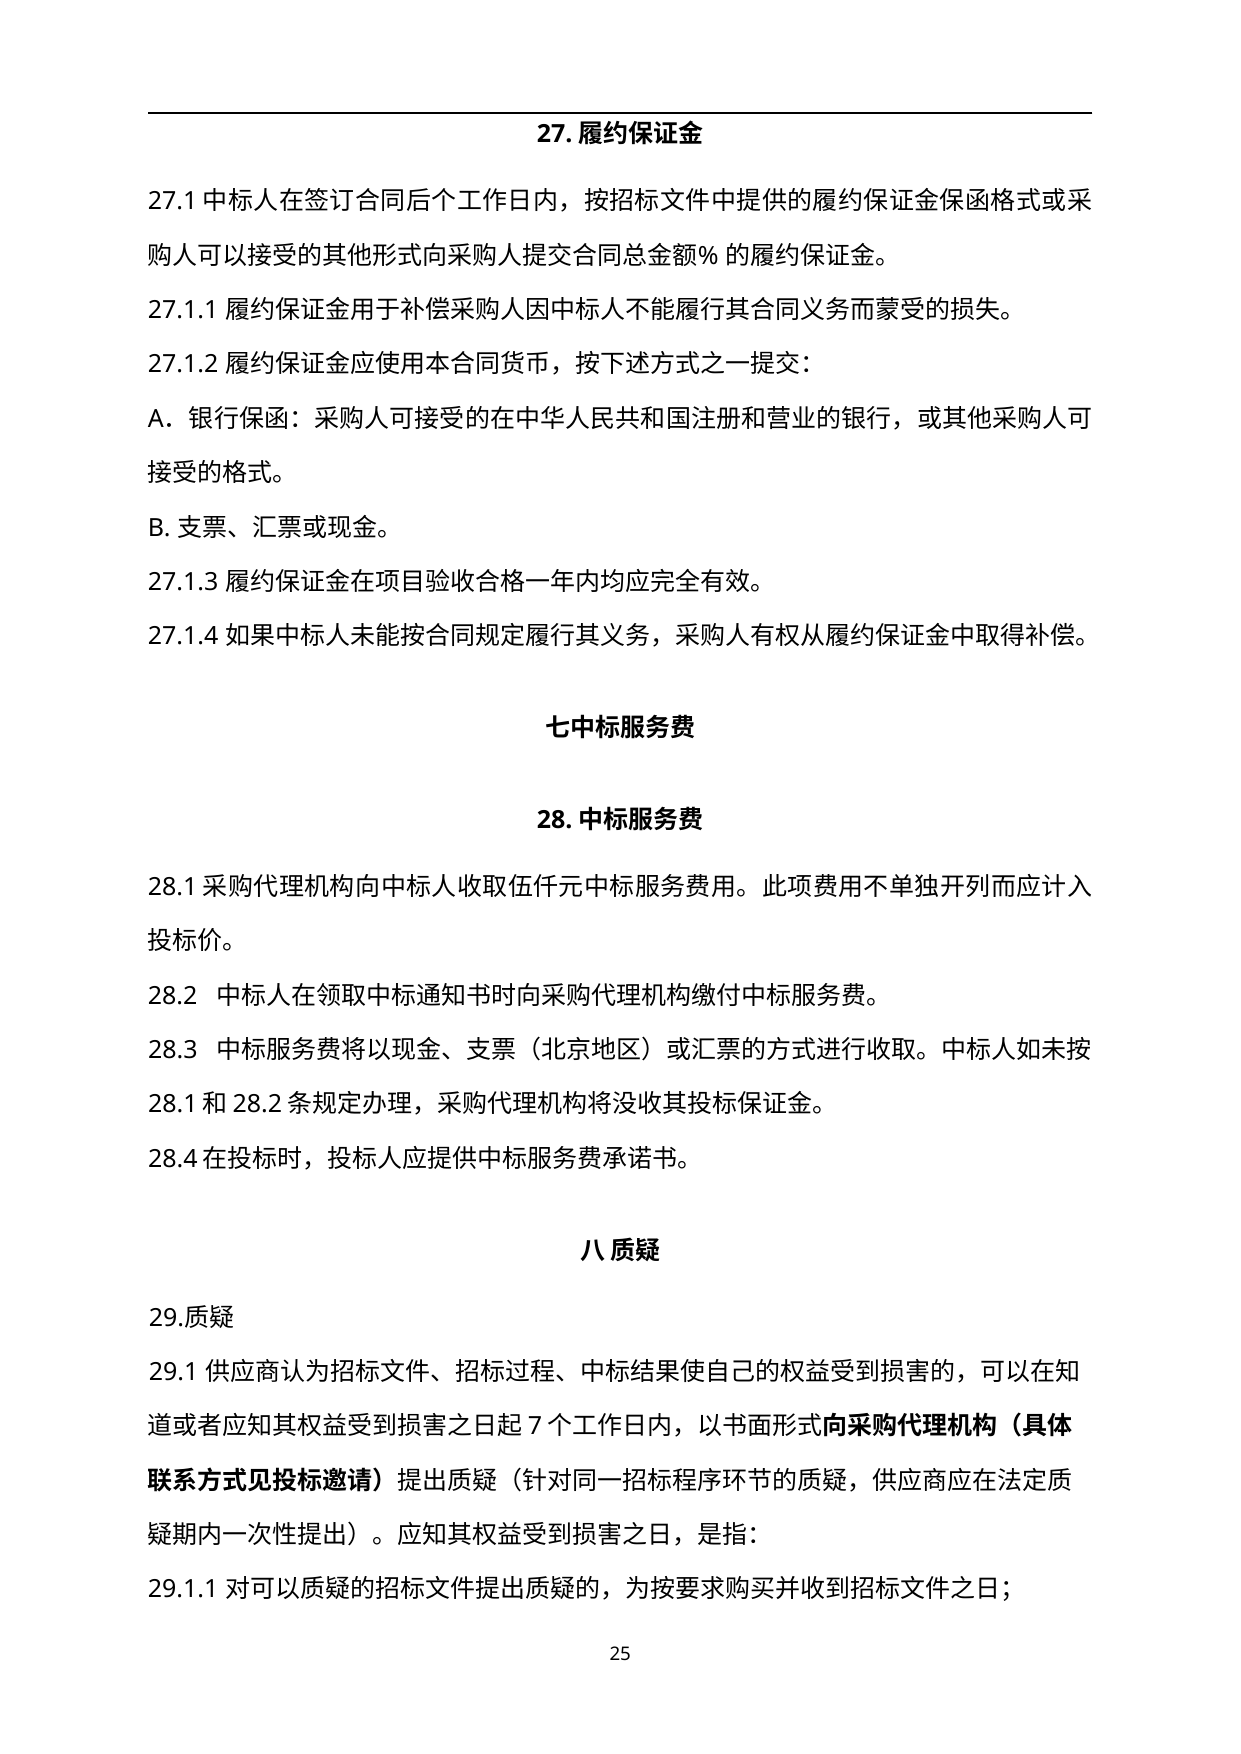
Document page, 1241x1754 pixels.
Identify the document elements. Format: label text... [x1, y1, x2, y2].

text 28.2 中标人在领取中标通知书时向采购代理机构缴付中标服务费。 [148, 975, 1092, 1011]
text 29.1 供应商认为招标文件、招标过程、中标结果使自己的权益受到损害的，可以在知道或者应知其权益受到损害之日起7个工作日内，以书面形式向采购代理机构（具体联系方式见投标邀请）提出质疑（针对同一招标程序环节的质疑，供应商应在法定质疑期内一次性提出）。应知其权益受到损害之日，是指： [148, 1351, 1092, 1551]
text 27.1.4 如果中标人未能按合同规定履行其义务，采购人有权从履约保证金中取得补偿。 [148, 616, 1092, 652]
subtitle 27. 履约保证金 [148, 114, 1092, 150]
text 28.4在投标时，投标人应提供中标服务费承诺书。 [148, 1138, 1092, 1174]
text 27.1.2 履约保证金应使用本合同货币，按下述方式之一提交： [148, 344, 1092, 380]
text A．银行保函：采购人可接受的在中华人民共和国注册和营业的银行，或其他采购人可接受的格式。 [148, 398, 1092, 489]
text 29.质疑 [148, 1297, 1092, 1333]
text B. 支票、汇票或现金。 [148, 507, 1092, 543]
text 29.1.1 对可以质疑的招标文件提出质疑的，为按要求购买并收到招标文件之日； [148, 1569, 1092, 1605]
text 27.1中标人在签订合同后个工作日内，按招标文件中提供的履约保证金保函格式或采购人可以接受的其他形式向采购人提交合同总金额% 的履约保证金。 [148, 181, 1092, 271]
text 28.1采购代理机构向中标人收取伍仟元中标服务费用。此项费用不单独开列而应计入投标价。 [148, 866, 1092, 957]
subtitle 28. 中标服务费 [148, 799, 1092, 836]
text 27.1.1 履约保证金用于补偿采购人因中标人不能履行其合同义务而蒙受的损失。 [148, 289, 1092, 326]
subtitle 七中标服务费 [148, 708, 1092, 744]
subtitle 八 质疑 [148, 1230, 1092, 1266]
text 27.1.3 履约保证金在项目验收合格一年内均应完全有效。 [148, 561, 1092, 598]
text 28.3 中标服务费将以现金、支票（北京地区）或汇票的方式进行收取。中标人如未按28.1和28.2条规定办理，采购代理机构将没收其投标保证金。 [148, 1029, 1092, 1120]
